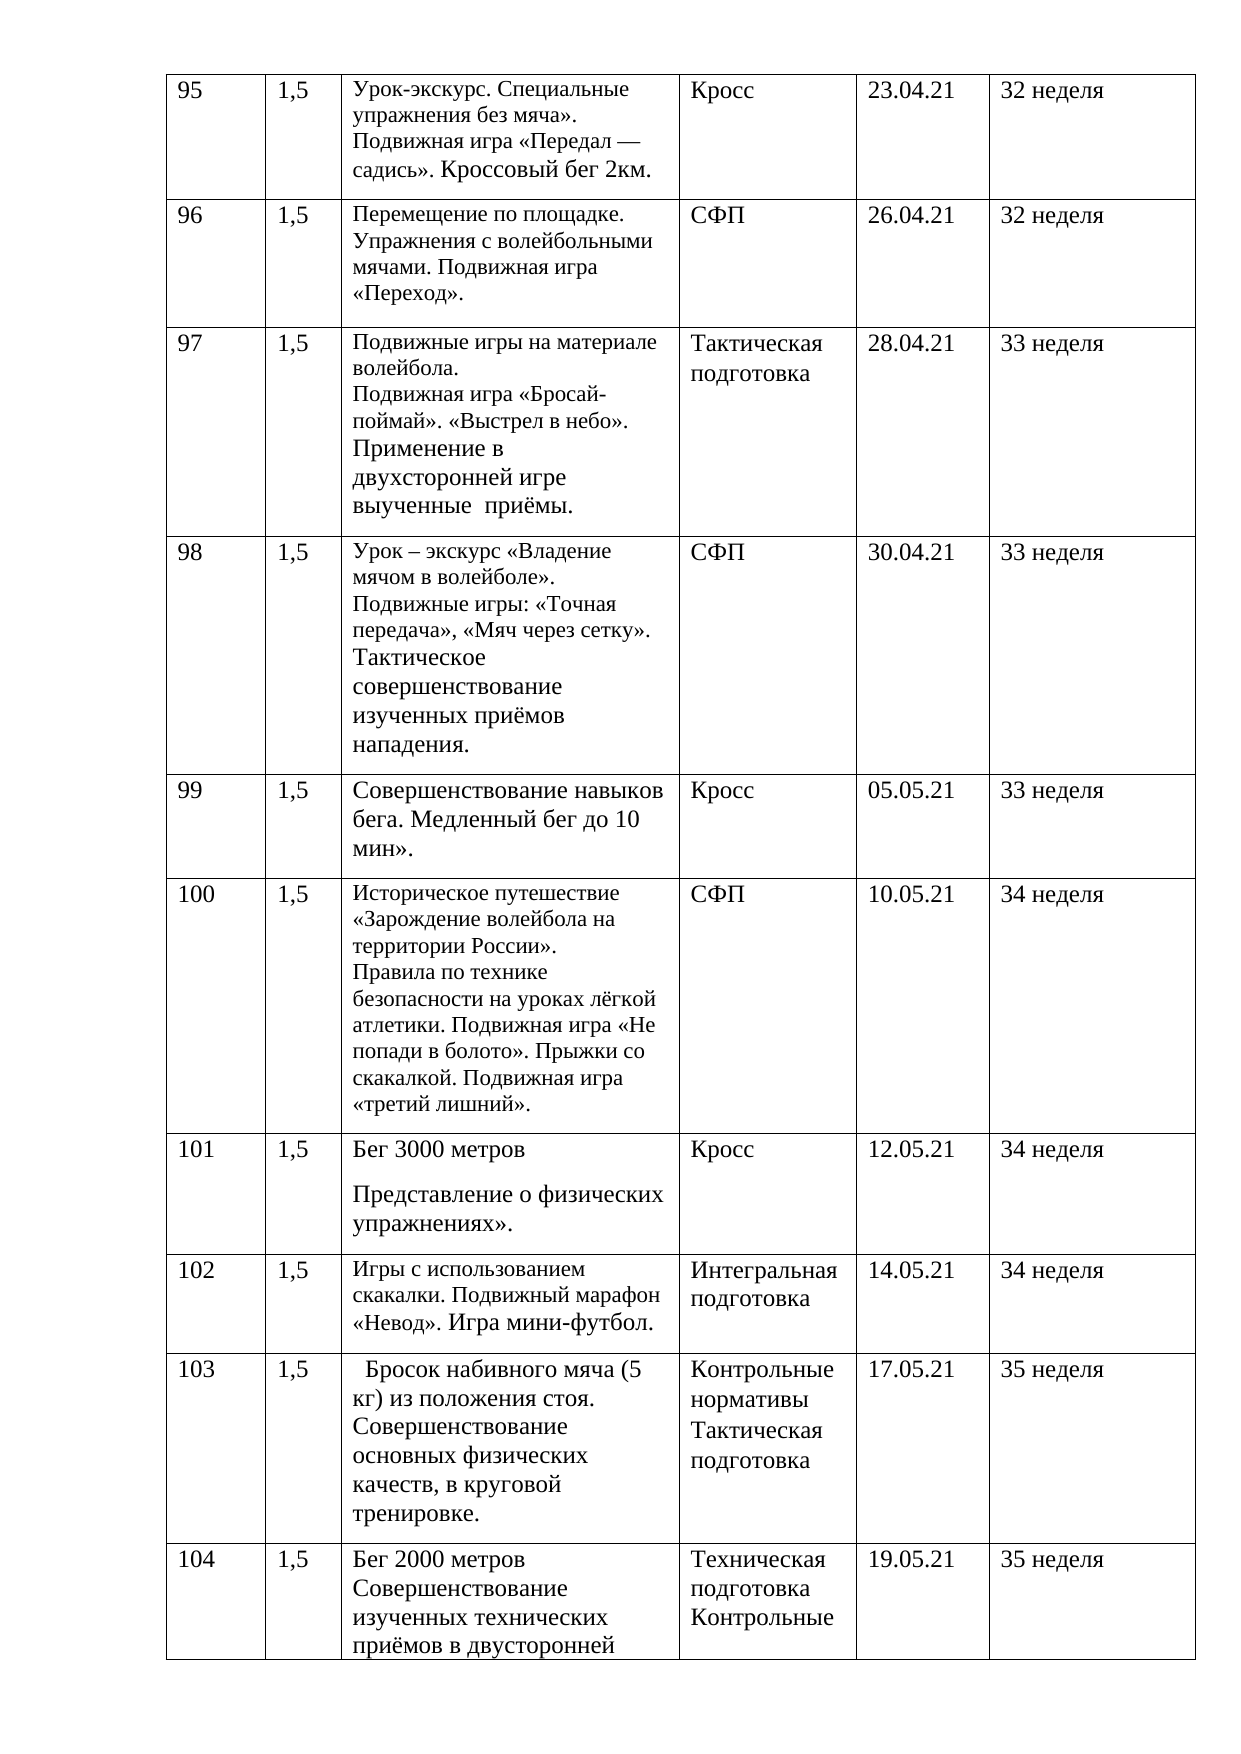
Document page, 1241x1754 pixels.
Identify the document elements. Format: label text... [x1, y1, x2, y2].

table_cell Тактическая подготовка [680, 328, 856, 536]
table_cell Подвижные игры на материале волейбола. Подвижная игра «Бросай-поймай». «Выстрел в небо». Применение в двухсторонней игре выученные приёмы. [342, 328, 679, 536]
table_cell Перемещение по площадке. Упражнения с волейбольными мячами. Подвижная игра «Переход». [342, 200, 679, 327]
table_cell 1,5 [266, 1255, 341, 1353]
table_cell Игры с использованием скакалки. Подвижный марафон «Невод». Игра мини-футбол. [342, 1255, 679, 1353]
table_cell 1,5 [266, 328, 341, 536]
table_cell 14.05.21 [857, 1255, 989, 1353]
table_cell Бег 3000 метров Представление о физических упражнениях». [342, 1134, 679, 1254]
table_cell Бросок набивного мяча (5 кг) из положения стоя. Совершенствование основных физических качеств, в круговой тренировке. [342, 1354, 679, 1543]
table_cell 104 [167, 1544, 265, 1659]
table_cell СФП [680, 537, 856, 774]
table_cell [342, 1544, 679, 1659]
table_cell 32 неделя [990, 200, 1195, 327]
table_cell 05.05.21 [857, 775, 989, 878]
table_cell 98 [167, 537, 265, 774]
table_cell Историческое путешествие «Зарождение волейбола на территории России». Правила по технике безопасности на уроках лёгкой атлетики. Подвижная игра «Не попади в болото». Прыжки со скакалкой. Подвижная игра «третий лишний». [342, 879, 679, 1133]
table_cell 102 [167, 1255, 265, 1353]
table_cell 17.05.21 [857, 1354, 989, 1543]
table_cell 1,5 [266, 1354, 341, 1543]
table_cell 97 [167, 328, 265, 536]
table_cell 95 [167, 75, 265, 199]
table_cell СФП [680, 200, 856, 327]
table_cell Урок – экскурс «Владение мячом в волейболе». Подвижные игры: «Точная передача», «Мяч через сетку». Тактическое совершенствование изученных приёмов нападения. [342, 537, 679, 774]
table_cell 19.05.21 [857, 1544, 989, 1659]
table_cell 99 [167, 775, 265, 878]
table_cell 1,5 [266, 1134, 341, 1254]
table_cell 26.04.21 [857, 200, 989, 327]
table_cell 32 неделя [990, 75, 1195, 199]
table_cell 35 неделя [990, 1354, 1195, 1543]
table_cell 33 неделя [990, 775, 1195, 878]
table_cell СФП [680, 879, 856, 1133]
table_cell 100 [167, 879, 265, 1133]
table_cell 1,5 [266, 75, 341, 199]
table_cell Кросс [680, 1134, 856, 1254]
table_cell Контрольные нормативы Тактическая подготовка [680, 1354, 856, 1543]
table_cell Интегральная подготовка [680, 1255, 856, 1353]
table_cell 1,5 [266, 1544, 341, 1659]
table_cell Кросс [680, 775, 856, 878]
table_cell Кросс [680, 75, 856, 199]
table_cell 1,5 [266, 200, 341, 327]
table_cell 33 неделя [990, 537, 1195, 774]
table_cell 1,5 [266, 537, 341, 774]
table_cell 34 неделя [990, 879, 1195, 1133]
table_cell 1,5 [266, 775, 341, 878]
table_cell 30.04.21 [857, 537, 989, 774]
table_cell 101 [167, 1134, 265, 1254]
table_cell Совершенствование навыков бега. Медленный бег до 10 мин». [342, 775, 679, 878]
table_cell 12.05.21 [857, 1134, 989, 1254]
table_cell 34 неделя [990, 1134, 1195, 1254]
table_cell Урок-экскурс. Специальные упражнения без мяча». Подвижная игра «Передал — садись». Кроссовый бег 2км. [342, 75, 679, 199]
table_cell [680, 1544, 856, 1659]
table_cell 96 [167, 200, 265, 327]
table_cell 33 неделя [990, 328, 1195, 536]
table_cell 10.05.21 [857, 879, 989, 1133]
table_cell 23.04.21 [857, 75, 989, 199]
table_cell 34 неделя [990, 1255, 1195, 1353]
table_cell 1,5 [266, 879, 341, 1133]
table_cell 28.04.21 [857, 328, 989, 536]
table_cell 103 [167, 1354, 265, 1543]
table_cell 35 неделя [990, 1544, 1195, 1659]
